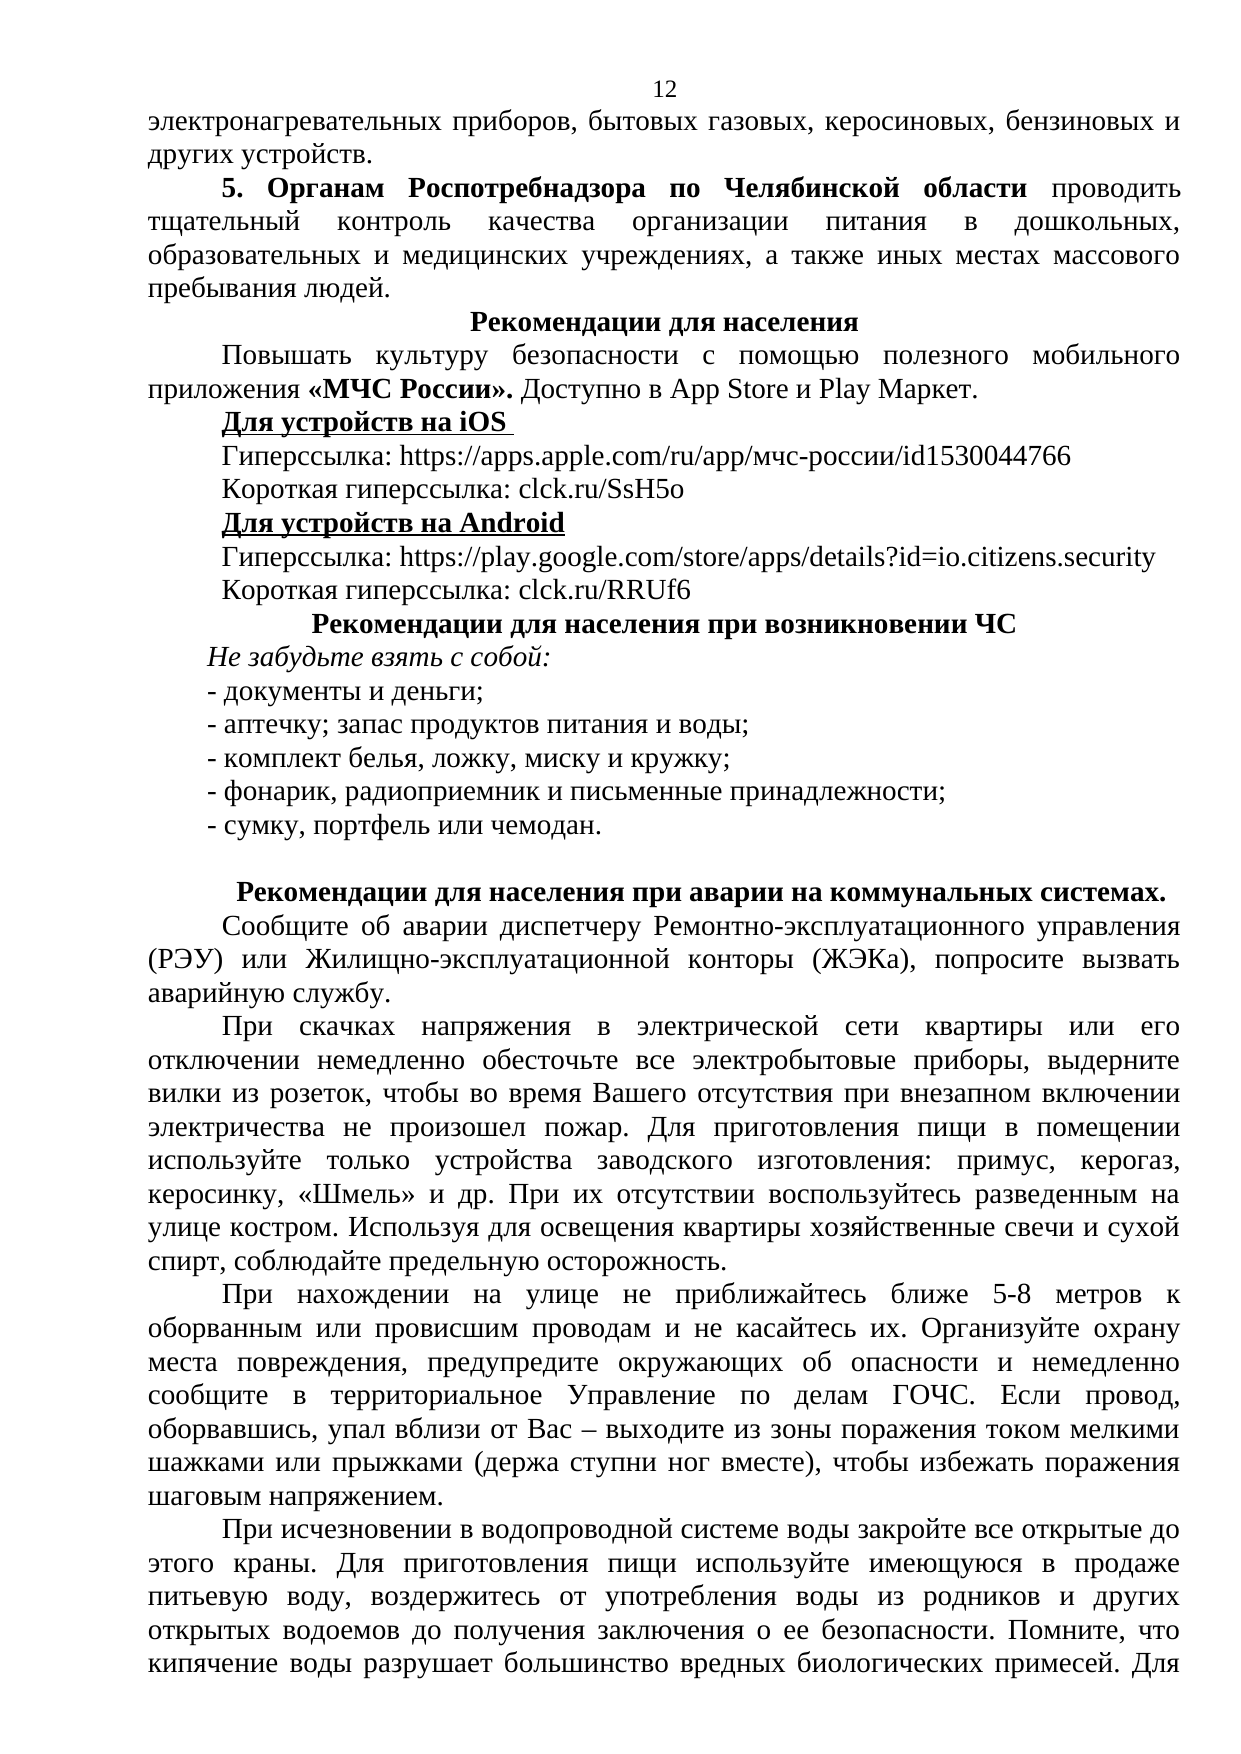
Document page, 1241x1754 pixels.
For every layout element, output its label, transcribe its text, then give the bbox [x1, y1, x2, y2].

text Короткая гиперссылка: clck.ru/SsH5o [148, 472, 1181, 505]
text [148, 103, 1181, 170]
text - комплект белья, ложку, миску и кружку; [148, 740, 1181, 773]
text При скачках напряжения в электрической сети квартиры или его отключении немедленно обесточьте все электробытовые приборы, выдерните вилки из розеток, чтобы во время Вашего отсутствия при внезапном включении электричества не произошел пожар. Для приготовления пищи в помещении используйте только устройства заводского изготовления: примус, керогаз, керосинку, «Шмель» и др. При их отсутствии воспользуйтесь разведенным на улице костром. Используя для освещения квартиры хозяйственные свечи и сухой спирт, соблюдайте предельную осторожность. [148, 1008, 1181, 1277]
text Рекомендации для населения [148, 304, 1181, 337]
text Рекомендации для населения при аварии на коммунальных системах. [148, 874, 1181, 908]
text При нахождении на улице не приближайтесь ближе 5-8 метров к оборванным или провисшим проводам и не касайтесь их. Организуйте охрану места повреждения, предупредите окружающих об опасности и немедленно сообщите в территориальное Управление по делам ГОЧС. Если провод, оборвавшись, упал вблизи от Вас – выходите из зоны поражения током мелкими шажками или прыжками (держа ступни ног вместе), чтобы избежать поражения шаговым напряжением. [148, 1277, 1181, 1511]
text - аптечку; запас продуктов питания и воды; [148, 706, 1181, 740]
text Не забудьте взять с собой: [148, 639, 1181, 673]
text Повышать культуру безопасности с помощью полезного мобильного приложения «МЧС России». Доступно в App Store и Play Маркет. [148, 337, 1181, 404]
text Гиперссылка: https://play.google.com/store/apps/details?id=io.citizens.security [148, 539, 1181, 572]
text Рекомендации для населения при возникновении ЧС [148, 606, 1181, 639]
text - фонарик, радиоприемник и письменные принадлежности; [148, 773, 1181, 807]
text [148, 1511, 1181, 1679]
text Гиперссылка: https://apps.apple.com/ru/app/мчс-россии/id1530044766 [148, 438, 1181, 472]
text 5. Органам Роспотребнадзора по Челябинской области проводить тщательный контроль качества организации питания в дошкольных, образовательных и медицинских учреждениях, а также иных местах массового пребывания людей. [148, 170, 1181, 304]
text - документы и деньги; [148, 673, 1181, 706]
text Сообщите об аварии диспетчеру Ремонтно-эксплуатационного управления (РЭУ) или Жилищно-эксплуатационной конторы (ЖЭКа), попросите вызвать аварийную службу. [148, 908, 1181, 1008]
text Короткая гиперссылка: clck.ru/RRUf6 [148, 572, 1181, 606]
text - сумку, портфель или чемодан. [148, 807, 1181, 841]
text Для устройств на iOS [148, 404, 1181, 438]
text Для устройств на Android [148, 505, 1181, 539]
